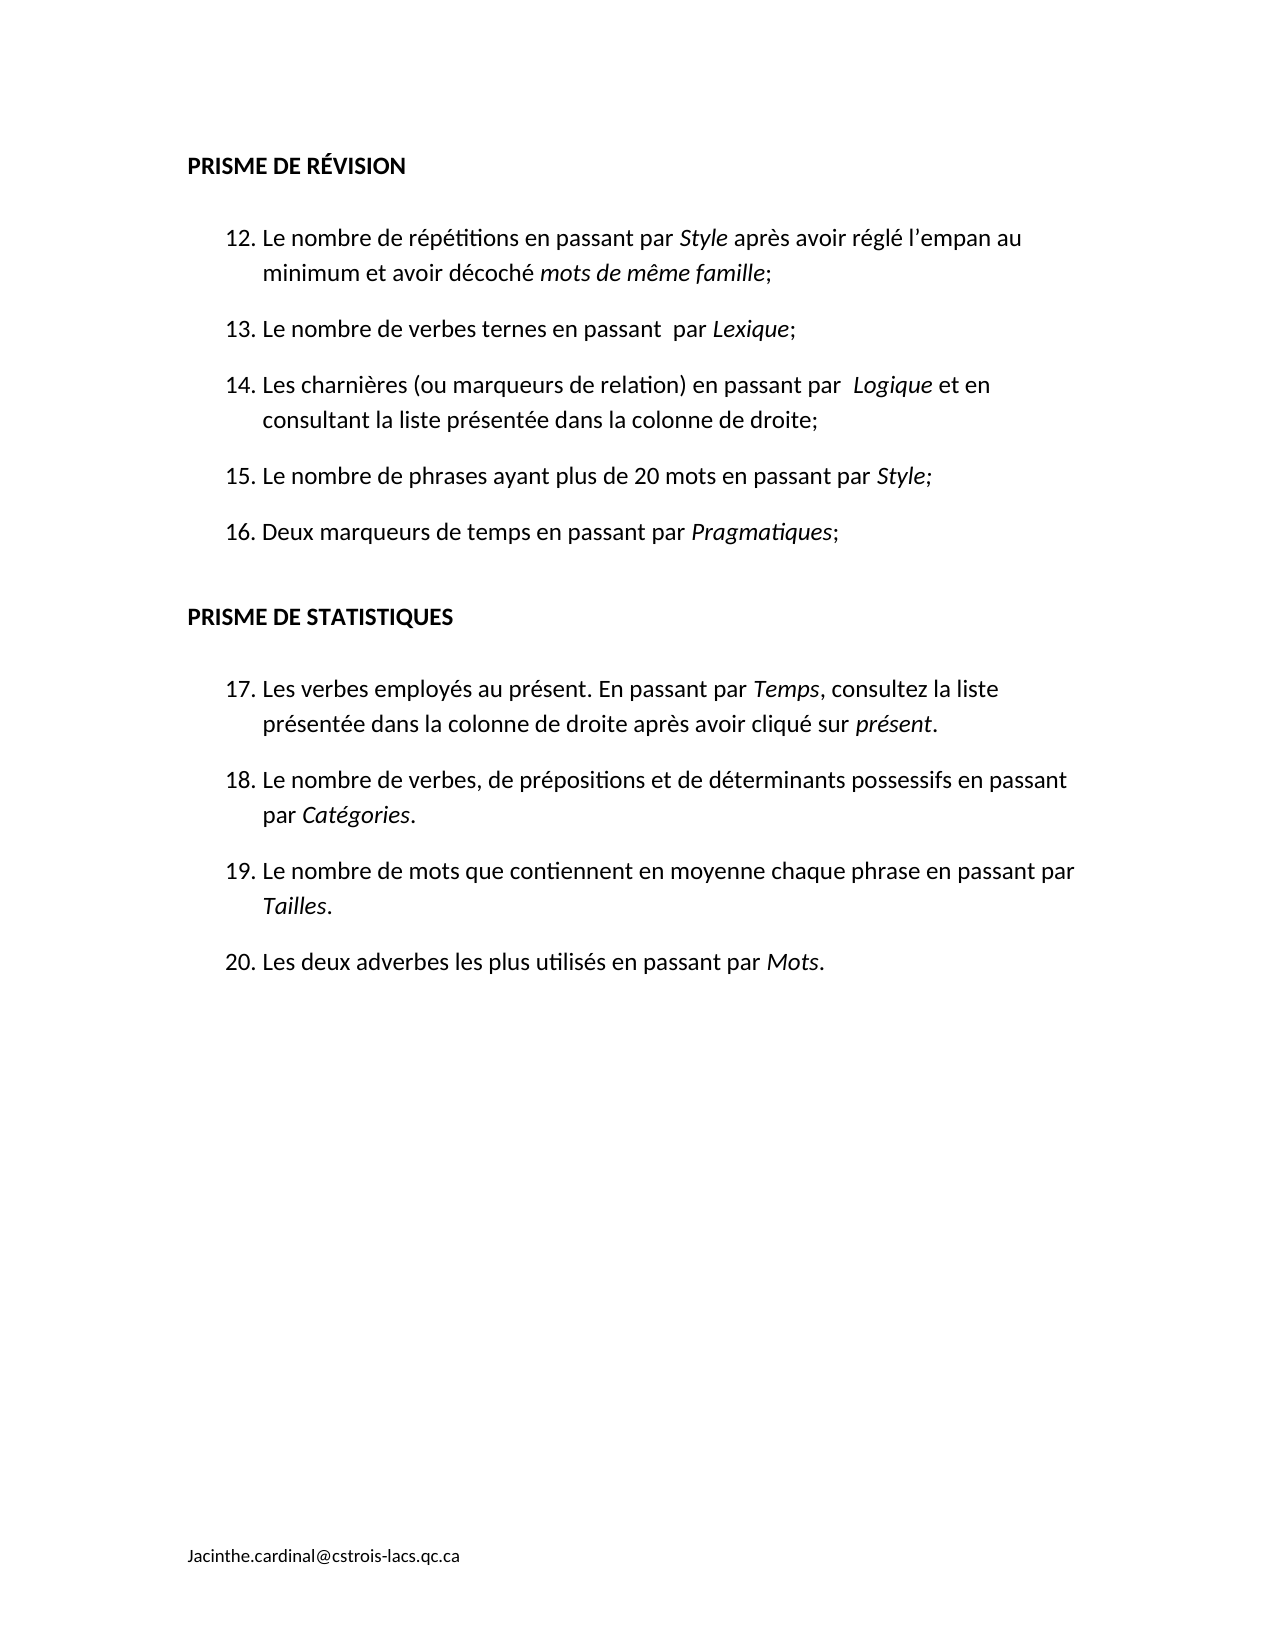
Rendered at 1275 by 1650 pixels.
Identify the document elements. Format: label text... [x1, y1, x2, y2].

list Les charnières (ou marqueurs de relation) en passant par Logique et en consultant la liste présentée dans la colonne de droite; [225, 369, 1087, 435]
list Le nombre de verbes ternes en passant par Lexique; [225, 313, 1087, 344]
list Le nombre de répétitions en passant par Style après avoir réglé l’empan au minimum et avoir décoché mots de même famille; [225, 222, 1087, 288]
text PRISME DE RÉVISION [187, 150, 1087, 181]
list Les verbes employés au présent. En passant par Temps, consultez la liste présentée dans la colonne de droite après avoir cliqué sur présent. [225, 673, 1087, 739]
list Les deux adverbes les plus utilisés en passant par Mots. [225, 946, 1087, 976]
list Le nombre de phrases ayant plus de 20 mots en passant par Style; [225, 460, 1087, 491]
text PRISME DE STATISTIQUES [187, 601, 1087, 631]
list Le nombre de verbes, de prépositions et de déterminants possessifs en passant par Catégories. [225, 764, 1087, 830]
list Deux marqueurs de temps en passant par Pragmatiques; [225, 516, 1087, 546]
list Le nombre de mots que contiennent en moyenne chaque phrase en passant par Tailles. [225, 855, 1087, 921]
